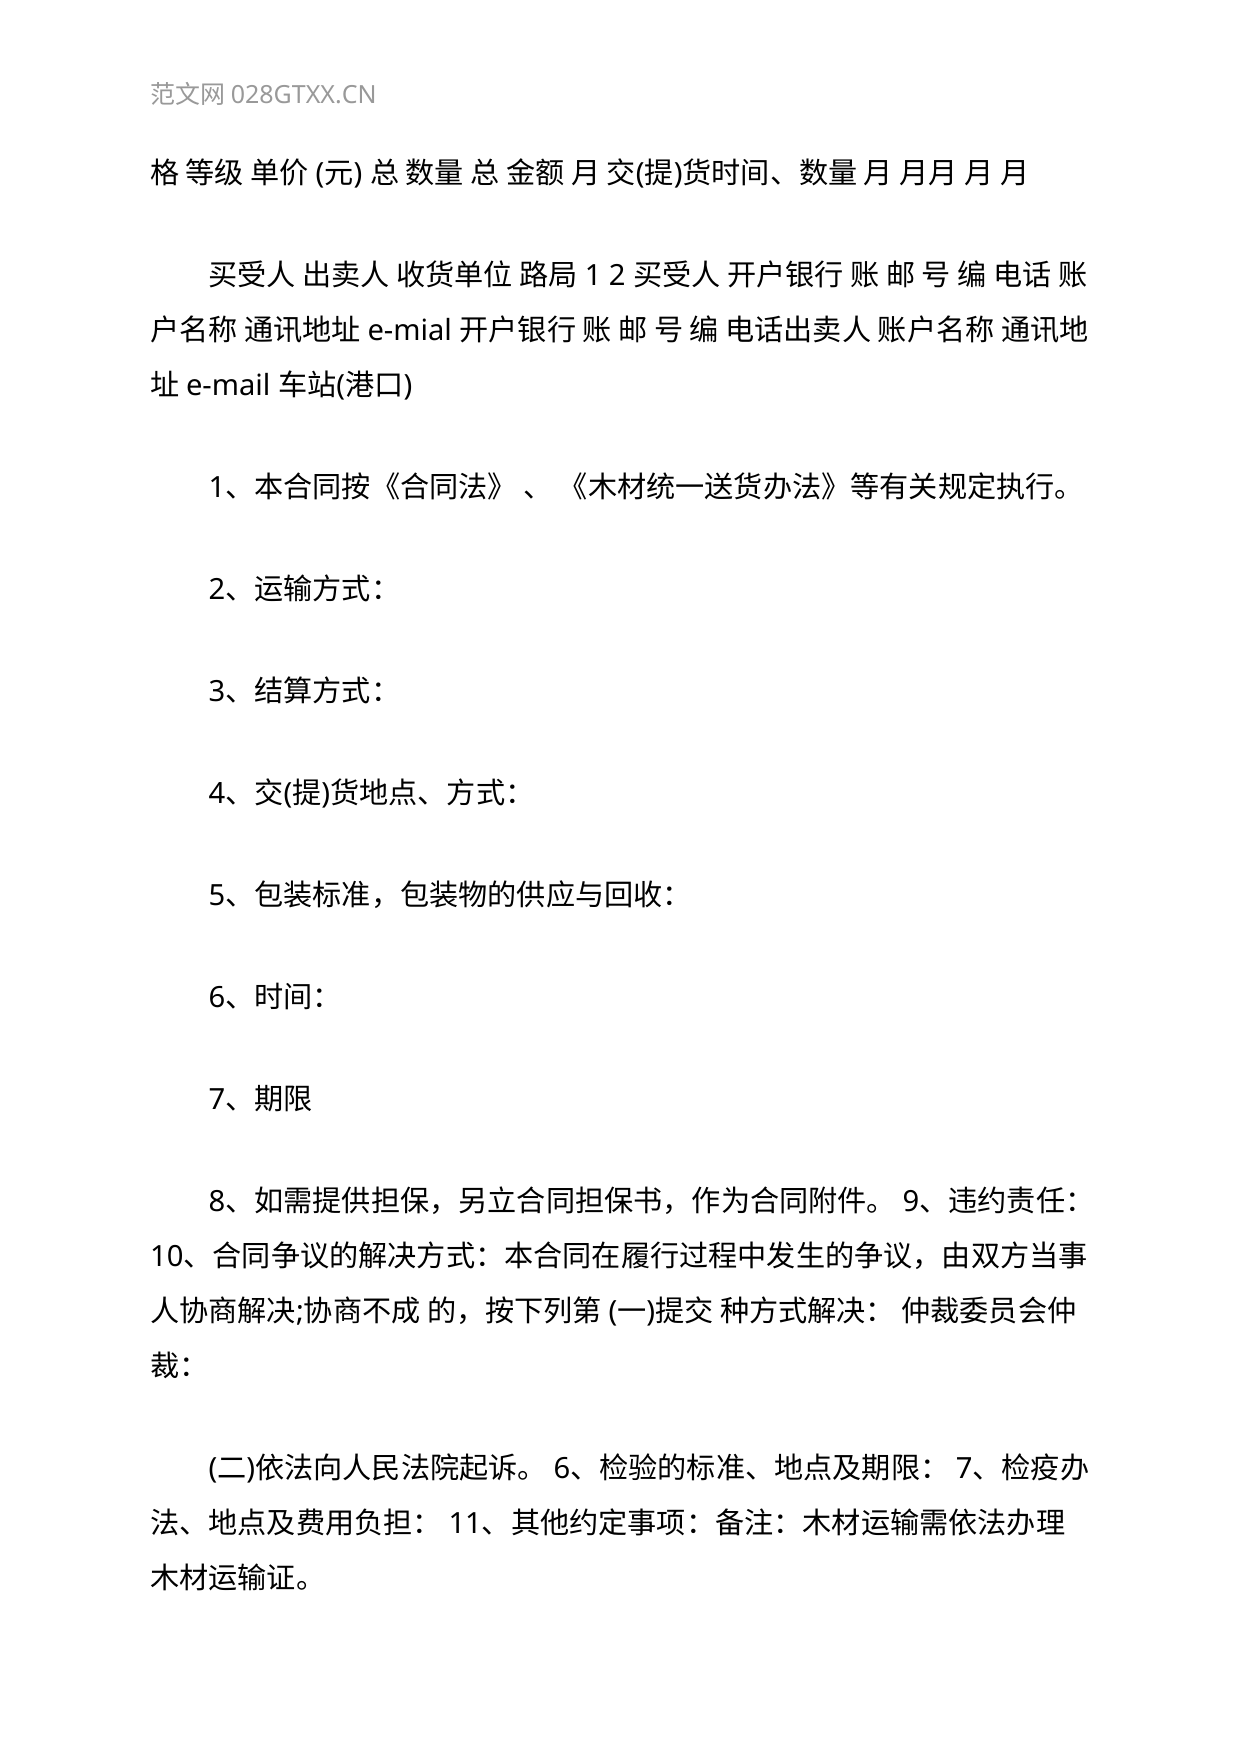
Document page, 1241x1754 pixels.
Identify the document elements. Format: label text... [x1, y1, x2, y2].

text 4、交(提)货地点、方式： [150, 770, 1090, 812]
text 买受人 出卖人 收货单位 路局 1 2 买受人 开户银行 账 邮 号 编 电话 账户名称 通讯地址 e-mial 开户银行 账 邮 号 编 电话出卖人 账户名称 通讯地址 e-mail 车站(港口) [150, 252, 1090, 404]
text 8、如需提供担保，另立合同担保书，作为合同附件。 9、违约责任：10、合同争议的解决方式：本合同在履行过程中发生的争议，由双方当事人协商解决;协商不成 的，按下列第 (一)提交 种方式解决： 仲裁委员会仲裁： [150, 1178, 1090, 1385]
text (二)依法向人民法院起诉。 6、检验的标准、地点及期限： 7、检疫办法、地点及费用负担： 11、其他约定事项：备注：木材运输需依法办理木材运输证。 [150, 1444, 1090, 1597]
text 2、运输方式： [150, 566, 1090, 608]
text 3、结算方式： [150, 668, 1090, 710]
text 1、本合同按《合同法》 、 《木材统一送货办法》等有关规定执行。 [150, 464, 1090, 506]
text 5、包装标准，包装物的供应与回收： [150, 872, 1090, 914]
text 6、时间： [150, 974, 1090, 1016]
text 7、期限 [150, 1076, 1090, 1118]
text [150, 150, 1090, 192]
